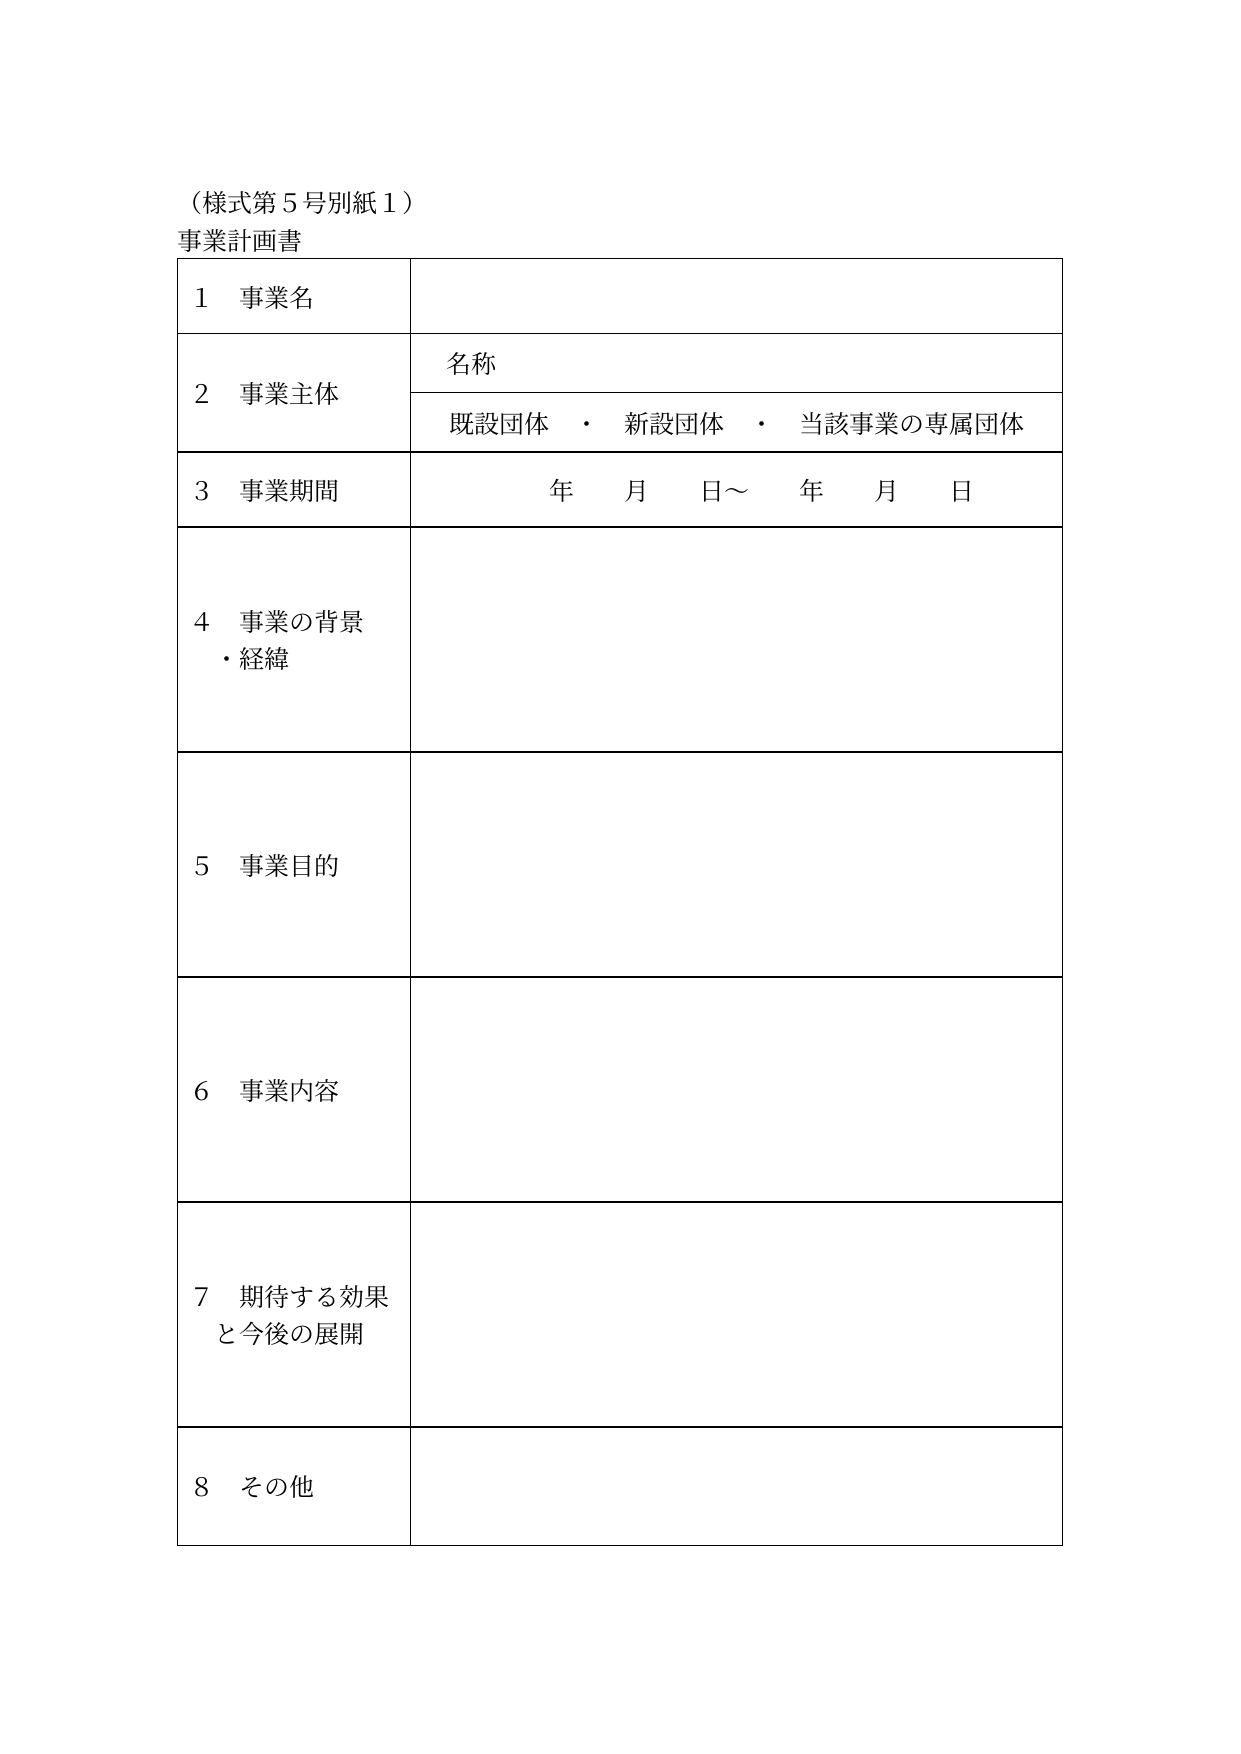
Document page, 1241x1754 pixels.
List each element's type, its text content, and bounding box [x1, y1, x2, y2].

table_header １ 事業名 [178, 259, 410, 333]
table_cell [411, 753, 1062, 976]
text 事業計画書 [177, 221, 1063, 258]
text （様式第５号別紙１） [177, 183, 1063, 221]
table_cell [411, 528, 1062, 751]
table_cell [411, 978, 1062, 1201]
table_header [411, 259, 1062, 333]
table_cell ６ 事業内容 [178, 978, 410, 1201]
table_cell ２ 事業主体 [178, 334, 410, 451]
table_cell [411, 1203, 1062, 1426]
table_cell ５ 事業目的 [178, 753, 410, 976]
table_cell [411, 1428, 1062, 1544]
table_cell 既設団体 ・ 新設団体 ・ 当該事業の専属団体 [411, 393, 1062, 451]
table_cell ７ 期待する効果 と今後の展開 [178, 1203, 410, 1426]
table_cell 名称 [411, 334, 1062, 392]
table_cell ３ 事業期間 [178, 453, 410, 526]
table_cell ４ 事業の背景 ・経緯 [178, 528, 410, 751]
table_cell ８ その他 [178, 1428, 410, 1544]
table_cell 年 月 日～ 年 月 日 [411, 453, 1062, 526]
